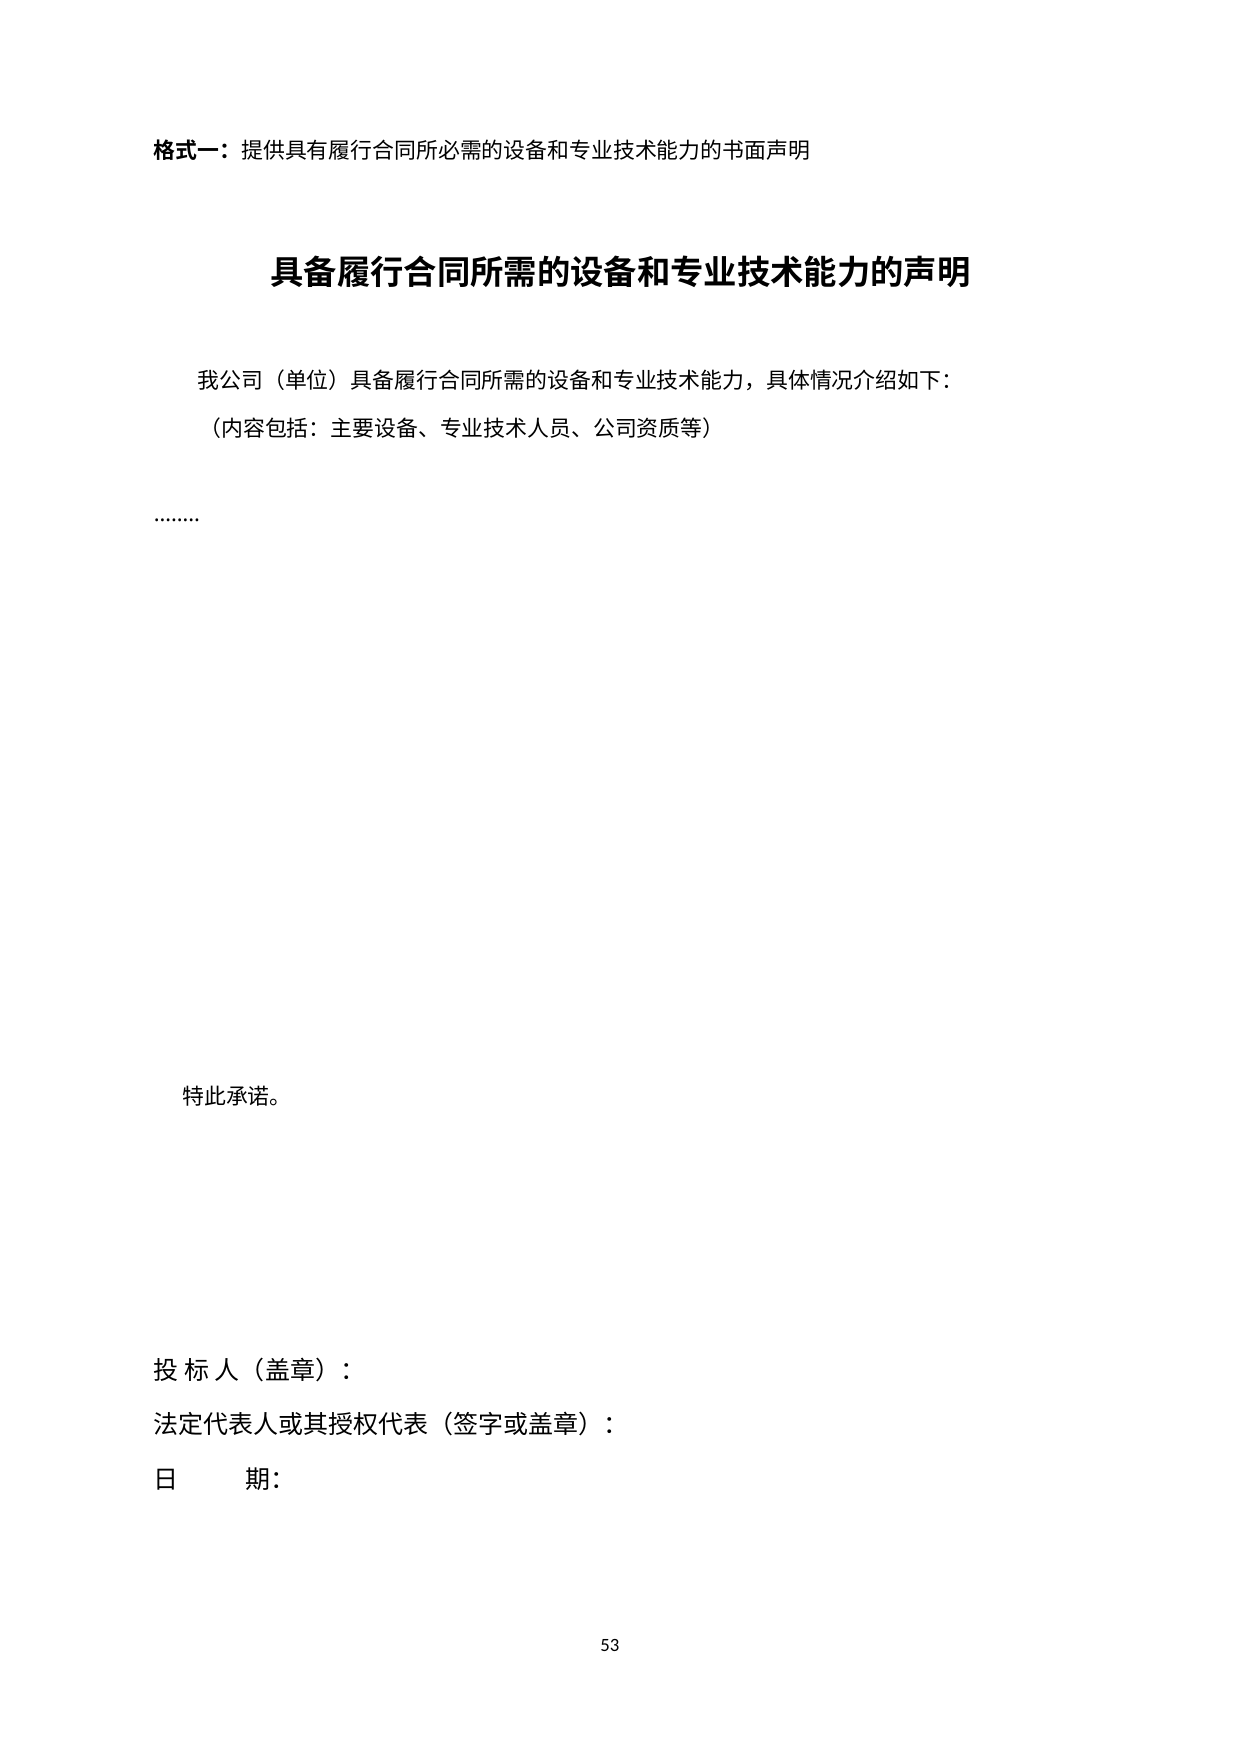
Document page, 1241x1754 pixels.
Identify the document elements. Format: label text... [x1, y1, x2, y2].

text 投 标 人（盖章）： [153, 1350, 1087, 1387]
text 我公司（单位）具备履行合同所需的设备和专业技术能力，具体情况介绍如下： [153, 363, 1087, 395]
text 特此承诺。 [153, 1079, 1087, 1111]
text 法定代表人或其授权代表（签字或盖章）： [153, 1405, 1087, 1441]
text （内容包括：主要设备、专业技术人员、公司资质等） [153, 411, 1087, 443]
text 日 期： [153, 1459, 1087, 1495]
text …….. [153, 498, 1087, 528]
text 具备履行合同所需的设备和专业技术能力的声明 [153, 245, 1087, 294]
text 格式一：提供具有履行合同所必需的设备和专业技术能力的书面声明 [153, 133, 1087, 164]
